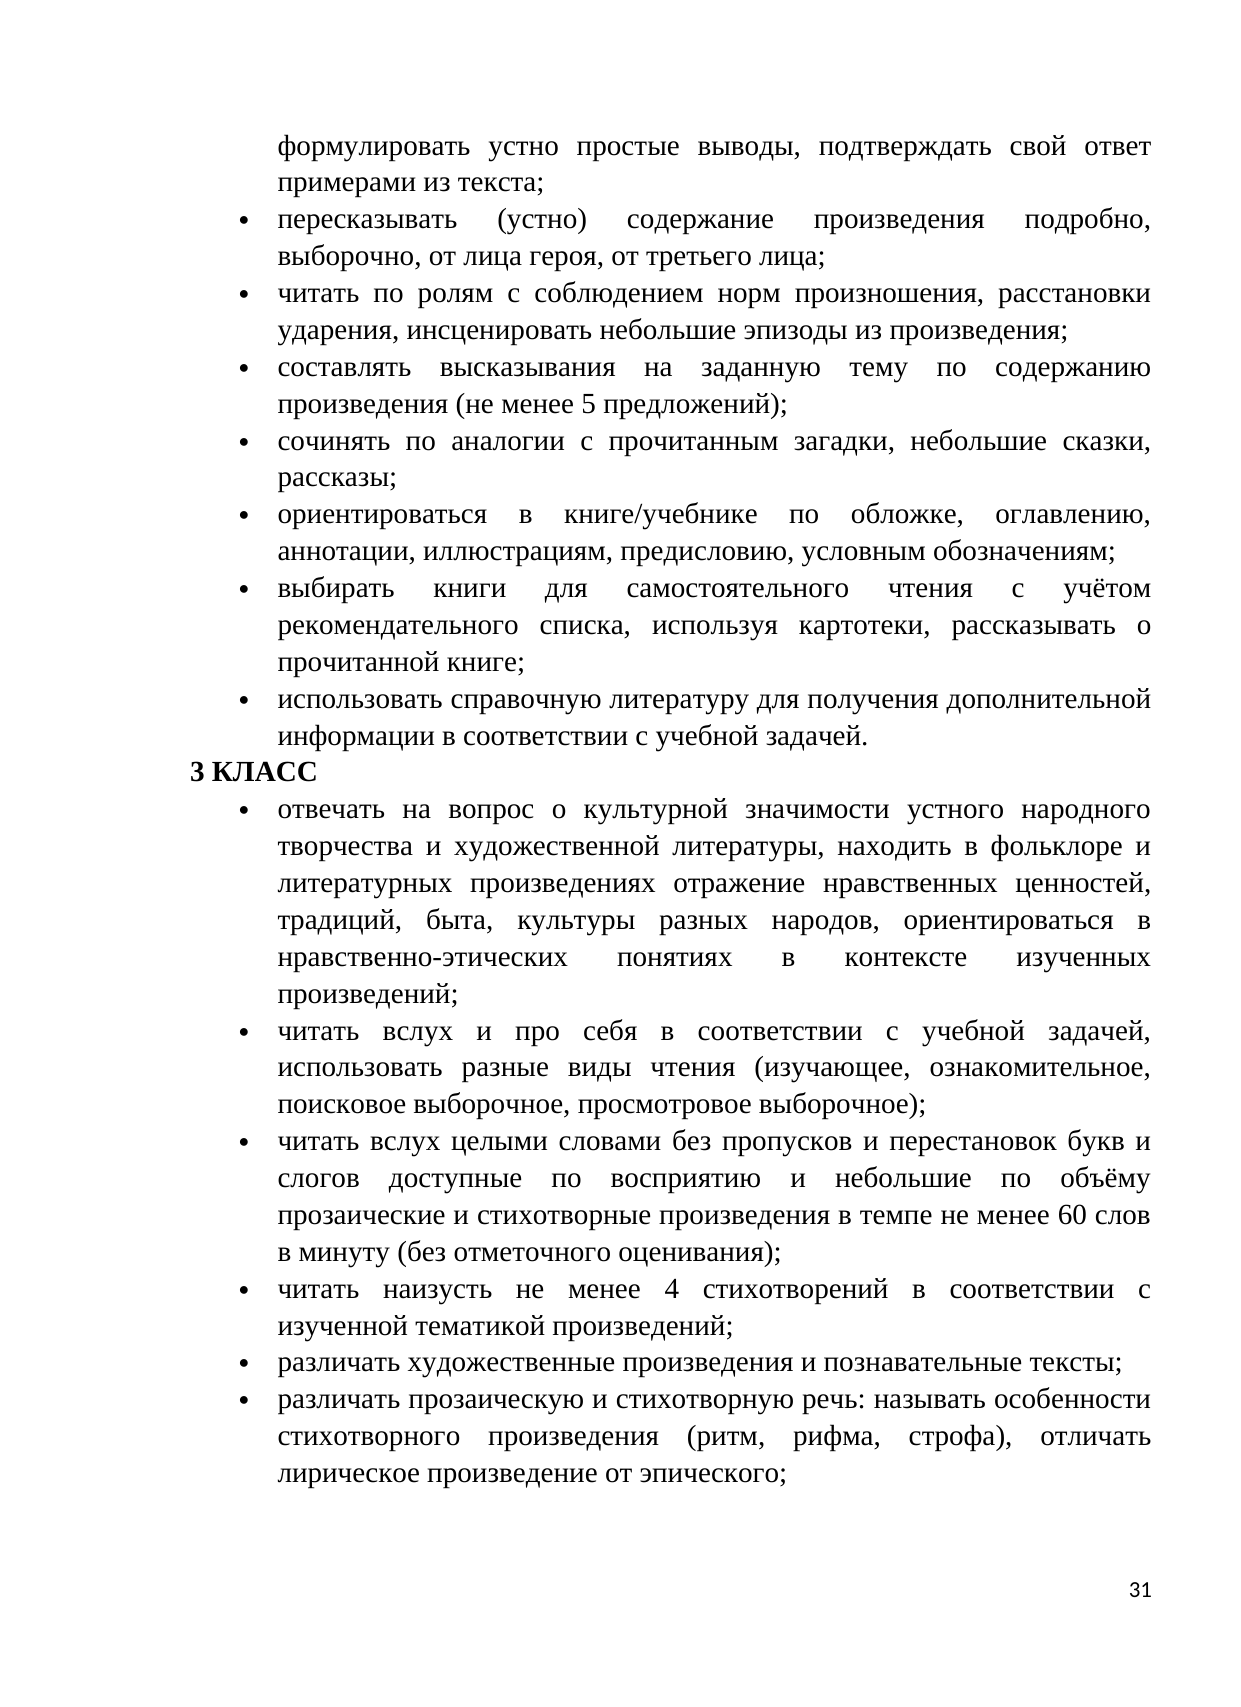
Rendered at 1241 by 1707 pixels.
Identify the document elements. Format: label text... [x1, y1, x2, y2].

list выбирать книги для самостоятельного чтения с учётом рекомендательного списка, используя картотеки, рассказывать о прочитанной книге; [240, 570, 1152, 677]
list читать вслух целыми словами без пропусков и перестановок букв и слогов доступные по восприятию и небольшие по объёму прозаические и стихотворные произведения в темпе не менее 60 слов в минуту (без отметочного оценивания); [240, 1123, 1152, 1267]
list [240, 128, 1152, 198]
list читать наизусть не менее 4 стихотворений в соответствии с изученной тематикой произведений; [240, 1271, 1152, 1341]
text 3 КЛАСС [190, 754, 1152, 788]
list использовать справочную литературу для получения дополнительной информации в соответствии с учебной задачей. [240, 681, 1152, 751]
list читать вслух и про себя в соответствии с учебной задачей, использовать разные виды чтения (изучающее, ознакомительное, поисковое выборочное, просмотровое выборочное); [240, 1013, 1152, 1120]
list сочинять по аналогии с прочитанным загадки, небольшие сказки, рассказы; [240, 423, 1152, 493]
list читать по ролям с соблюдением норм произношения, расстановки ударения, инсценировать небольшие эпизоды из произведения; [240, 275, 1152, 346]
list различать художественные произведения и познавательные тексты; [240, 1344, 1152, 1378]
list пересказывать (устно) содержание произведения подробно, выборочно, от лица героя, от третьего лица; [240, 201, 1152, 272]
list составлять высказывания на заданную тему по содержанию произведения (не менее 5 предложений); [240, 349, 1152, 419]
list отвечать на вопрос о культурной значимости устного народного творчества и художественной литературы, находить в фольклоре и литературных произведениях отражение нравственных ценностей, традиций, быта, культуры разных народов, ориентироваться в нравственно-этических понятиях в контексте изученных произведений; [240, 791, 1152, 1009]
list различать прозаическую и стихотворную речь: называть особенности стихотворного произведения (ритм, рифма, строфа), отличать лирическое произведение от эпического; [240, 1381, 1152, 1489]
list ориентироваться в книге/учебнике по обложке, оглавлению, аннотации, иллюстрациям, предисловию, условным обозначениям; [240, 496, 1152, 567]
